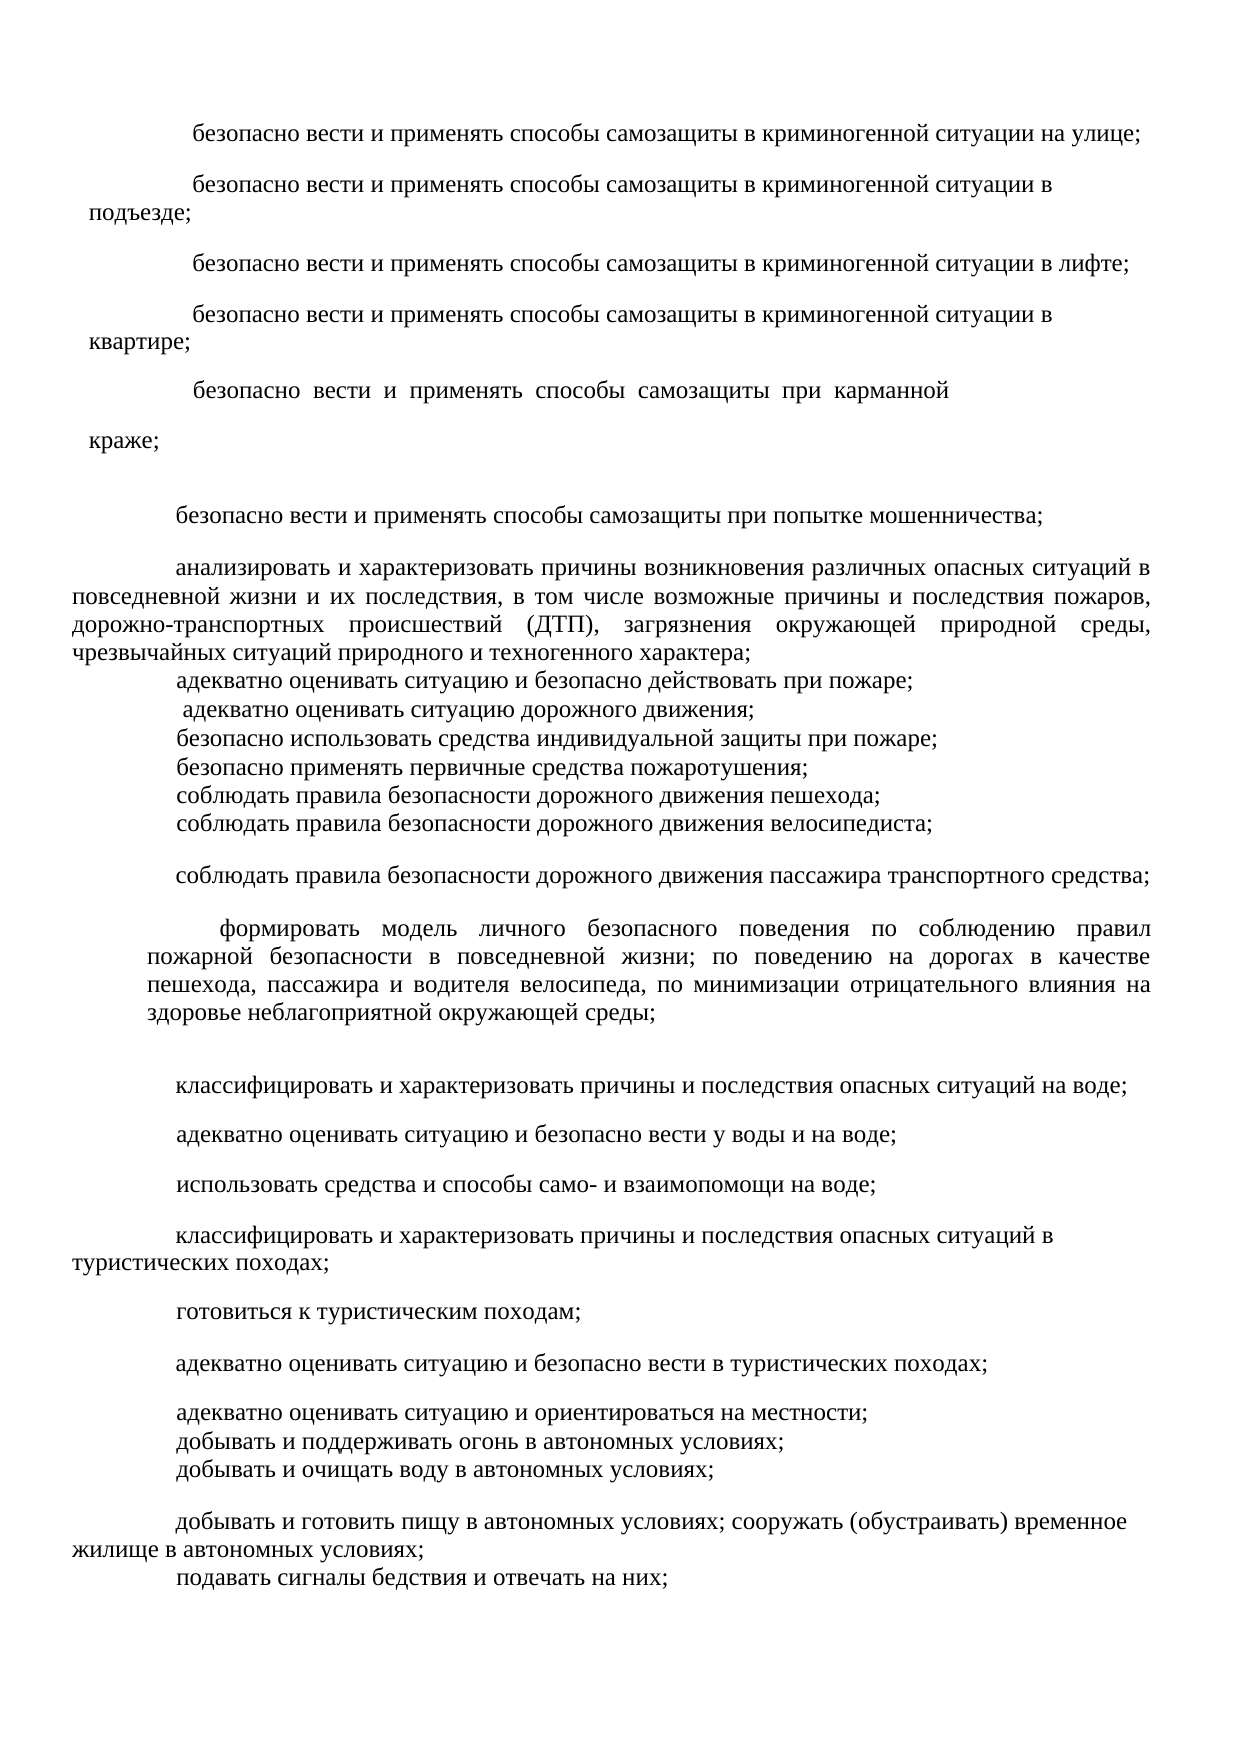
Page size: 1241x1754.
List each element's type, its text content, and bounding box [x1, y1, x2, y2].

list анализировать и характеризовать причины возникновения различных опасных ситуаций в повседневной жизни и их последствия, в том числе возможные причины и последствия пожаров, дорожно-транспортных происшествий (ДТП), загрязнения окружающей природной среды, чрезвычайных ситуаций природного и техногенного характера; [72, 553, 1152, 666]
list безопасно использовать средства индивидуальной защиты при пожаре; [101, 723, 1152, 752]
list соблюдать правила безопасности дорожного движения пешехода; [101, 780, 1152, 809]
list адекватно оценивать ситуацию дорожного движения; [101, 694, 1152, 723]
list безопасно вести и применять способы самозащиты в криминогенной ситуации на улице; [88, 119, 1152, 146]
list безопасно вести и применять способы самозащиты при попытке мошенничества; [72, 502, 1152, 529]
list добывать и очищать воду в автономных условиях; [101, 1455, 1152, 1483]
list подавать сигналы бедствия и отвечать на них; [101, 1562, 1152, 1591]
list безопасно вести и применять способы самозащиты в криминогенной ситуации в подъезде; [88, 171, 1152, 225]
list использовать средства и способы само- и взаимопомощи на воде; [101, 1169, 1152, 1197]
list добывать и готовить пищу в автономных условиях; сооружать (обустраивать) временное жилище в автономных условиях; [72, 1508, 1152, 1562]
list адекватно оценивать ситуацию и ориентироваться на местности; [101, 1398, 1152, 1426]
list безопасно применять первичные средства пожаротушения; [101, 752, 1152, 780]
list безопасно вести и применять способы самозащиты в криминогенной ситуации в лифте; [88, 250, 1152, 277]
list формировать модель личного безопасного поведения по соблюдению правил пожарной безопасности в повседневной жизни; по поведению на дорогах в качестве пешехода, пассажира и водителя велосипеда, по минимизации отрицательного влияния на здоровье неблагоприятной окружающей среды; [147, 913, 1152, 1026]
list адекватно оценивать ситуацию и безопасно действовать при пожаре; [101, 666, 1152, 694]
text краже; [88, 426, 1152, 454]
list готовиться к туристическим походам; [101, 1297, 1152, 1325]
list адекватно оценивать ситуацию и безопасно вести у воды и на воде; [101, 1119, 1152, 1148]
list безопасно вести и применять способы самозащиты в криминогенной ситуации в квартире; [88, 301, 1152, 355]
list соблюдать правила безопасности дорожного движения велосипедиста; [101, 809, 1152, 838]
list безопасно вести и применять способы самозащиты при карманной [118, 376, 1152, 404]
list классифицировать и характеризовать причины и последствия опасных ситуаций в туристических походах; [72, 1222, 1152, 1276]
list классифицировать и характеризовать причины и последствия опасных ситуаций на воде; [72, 1071, 1152, 1098]
list добывать и поддерживать огонь в автономных условиях; [101, 1426, 1152, 1455]
list соблюдать правила безопасности дорожного движения пассажира транспортного средства; [72, 862, 1152, 889]
list адекватно оценивать ситуацию и безопасно вести в туристических походах; [72, 1350, 1152, 1377]
